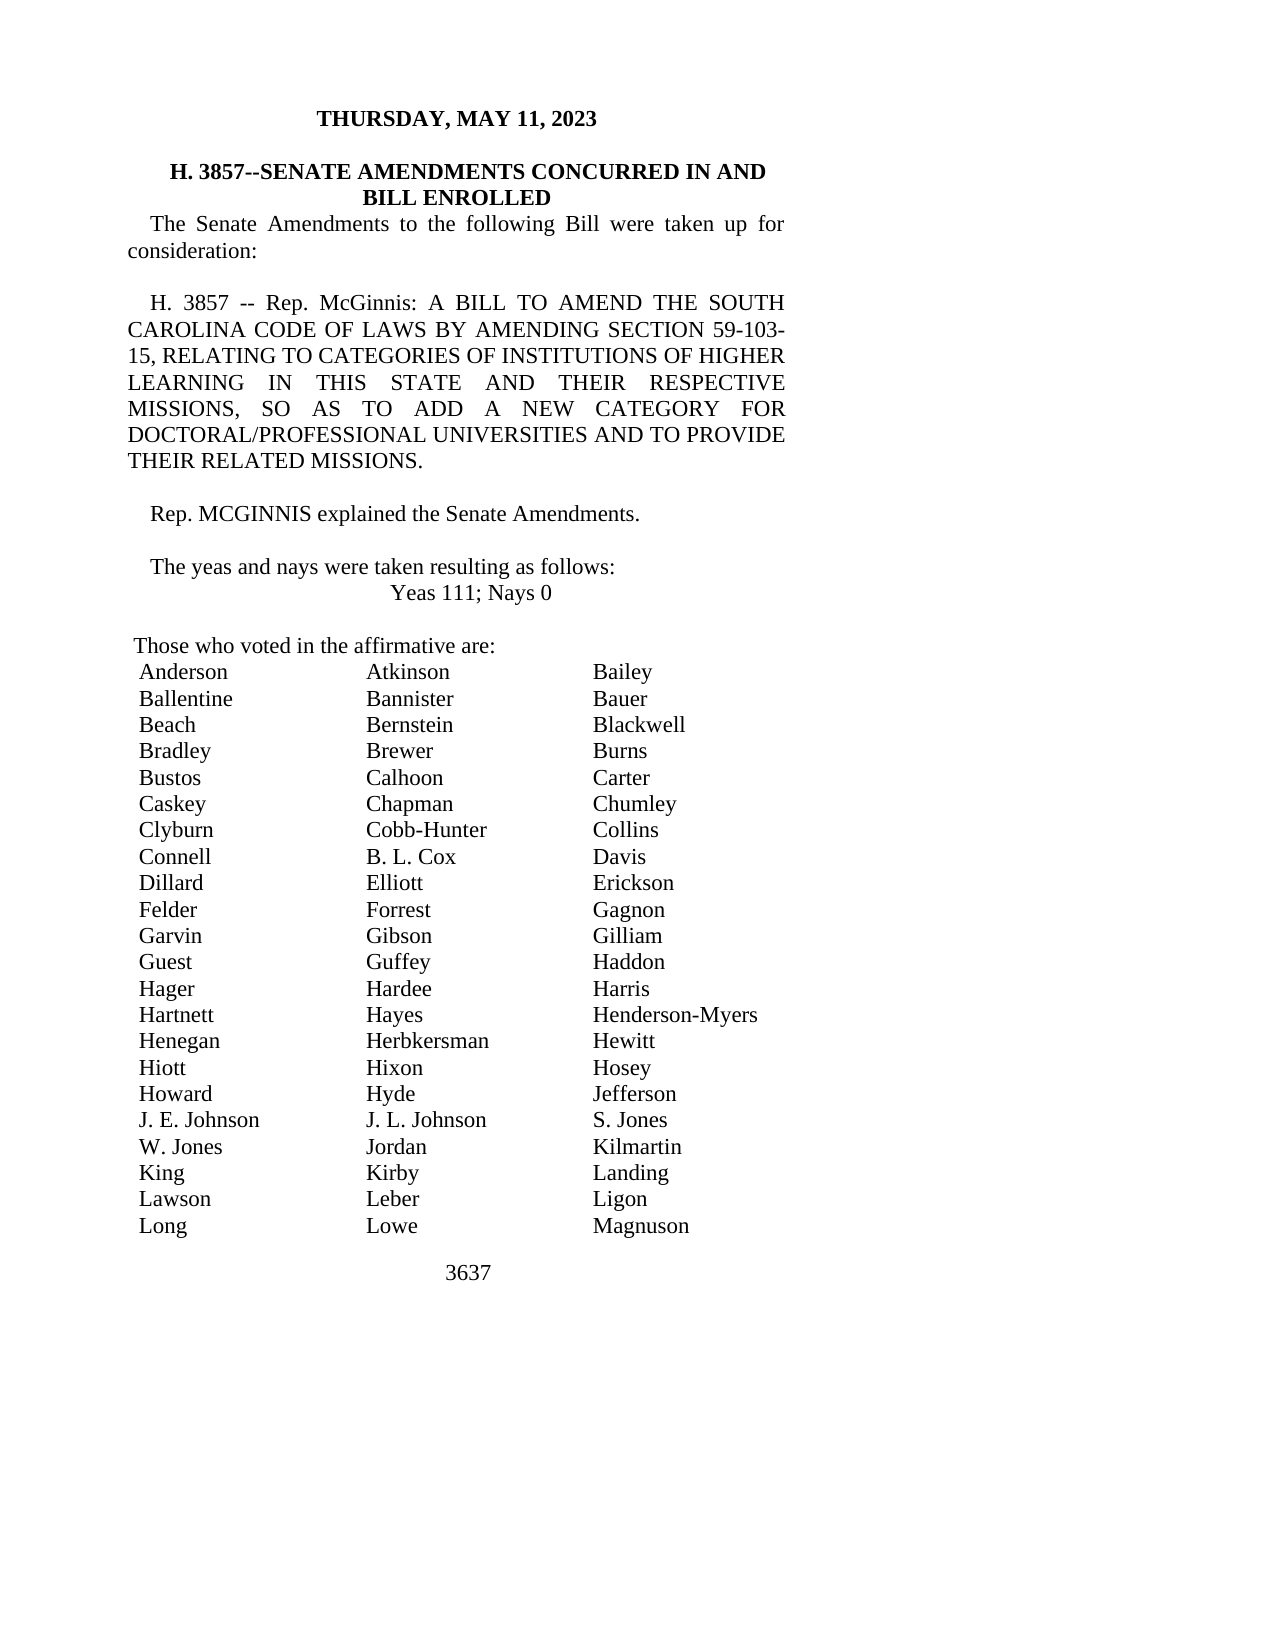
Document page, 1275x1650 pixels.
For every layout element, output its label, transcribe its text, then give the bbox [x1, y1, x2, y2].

table_cell Lowe [355, 1212, 581, 1238]
table_cell Gibson [355, 922, 581, 948]
table_cell Gagnon [581, 896, 808, 922]
table_cell Calhoon [355, 764, 581, 790]
table_cell Hartnett [128, 1001, 354, 1027]
table_cell Connell [128, 843, 354, 869]
table_cell Bauer [581, 685, 808, 711]
table_cell W. Jones [128, 1133, 354, 1159]
table_cell Brewer [355, 738, 581, 764]
table_cell Garvin [128, 922, 354, 948]
table_header Anderson [128, 659, 354, 685]
table_cell Hager [128, 975, 354, 1001]
text The yeas and nays were taken resulting as follows: [127, 553, 786, 579]
table_cell Lawson [128, 1186, 354, 1212]
text The Senate Amendments to the following Bill were taken up for consideration: [127, 210, 786, 263]
table_cell J. E. Johnson [128, 1106, 354, 1133]
table_cell Hayes [355, 1001, 581, 1027]
table_cell Harris [581, 975, 808, 1001]
table_cell Bannister [355, 685, 581, 711]
table_cell Bradley [128, 738, 354, 764]
table_cell Felder [128, 896, 354, 922]
table_cell Elliott [355, 869, 581, 896]
table_cell Burns [581, 738, 808, 764]
table_cell Long [128, 1212, 354, 1238]
table_cell Blackwell [581, 711, 808, 737]
table_cell Hiott [128, 1054, 354, 1080]
table_cell Caskey [128, 790, 354, 817]
table_cell Erickson [581, 869, 808, 896]
table_cell Guest [128, 948, 354, 975]
text Those who voted in the affirmative are: [127, 632, 786, 658]
table_cell Haddon [581, 948, 808, 975]
table_cell Bernstein [355, 711, 581, 737]
table_cell Jordan [355, 1133, 581, 1159]
table_cell Cobb-Hunter [355, 817, 581, 843]
table_cell Hardee [355, 975, 581, 1001]
table_cell Chumley [581, 790, 808, 817]
table_cell Kilmartin [581, 1133, 808, 1159]
table_cell J. L. Johnson [355, 1106, 581, 1133]
table_cell Carter [581, 764, 808, 790]
table_cell Chapman [355, 790, 581, 817]
table_cell Collins [581, 817, 808, 843]
table_cell S. Jones [581, 1106, 808, 1133]
table_cell Hewitt [581, 1028, 808, 1054]
table_cell Leber [355, 1186, 581, 1212]
table_cell Landing [581, 1159, 808, 1186]
table_cell Henderson-Myers [581, 1001, 808, 1027]
table_cell Hixon [355, 1054, 581, 1080]
table_cell Gilliam [581, 922, 808, 948]
text H. 3857 -- Rep. McGinnis: A BILL TO AMEND THE SOUTH CAROLINA CODE OF LAWS BY AMENDING SECTION 59-103-15, RELATING TO CATEGORIES OF INSTITUTIONS OF HIGHER LEARNING IN THIS STATE AND THEIR RESPECTIVE MISSIONS, SO AS TO ADD A NEW CATEGORY FOR DOCTORAL/PROFESSIONAL UNIVERSITIES AND TO PROVIDE THEIR RELATED MISSIONS. [127, 289, 786, 474]
table_cell Dillard [128, 869, 354, 896]
table_cell Henegan [128, 1028, 354, 1054]
table_cell Beach [128, 711, 354, 737]
table_cell Hyde [355, 1080, 581, 1106]
table_cell Ligon [581, 1186, 808, 1212]
table_header Atkinson [355, 659, 581, 685]
text H. 3857--SENATE AMENDMENTS CONCURRED IN AND BILL ENROLLED [127, 158, 786, 210]
table_cell Howard [128, 1080, 354, 1106]
table_cell Kirby [355, 1159, 581, 1186]
text Yeas 111; Nays 0 [127, 579, 786, 606]
table_cell Jefferson [581, 1080, 808, 1106]
table_header Bailey [581, 659, 808, 685]
table_cell Davis [581, 843, 808, 869]
table_cell Herbkersman [355, 1028, 581, 1054]
table_cell Clyburn [128, 817, 354, 843]
table_cell Magnuson [581, 1212, 808, 1238]
table_cell B. L. Cox [355, 843, 581, 869]
table_cell Guffey [355, 948, 581, 975]
text Rep. MCGINNIS explained the Senate Amendments. [127, 500, 786, 527]
table_cell Hosey [581, 1054, 808, 1080]
table_cell Ballentine [128, 685, 354, 711]
table_cell King [128, 1159, 354, 1186]
table_cell Forrest [355, 896, 581, 922]
table_cell Bustos [128, 764, 354, 790]
